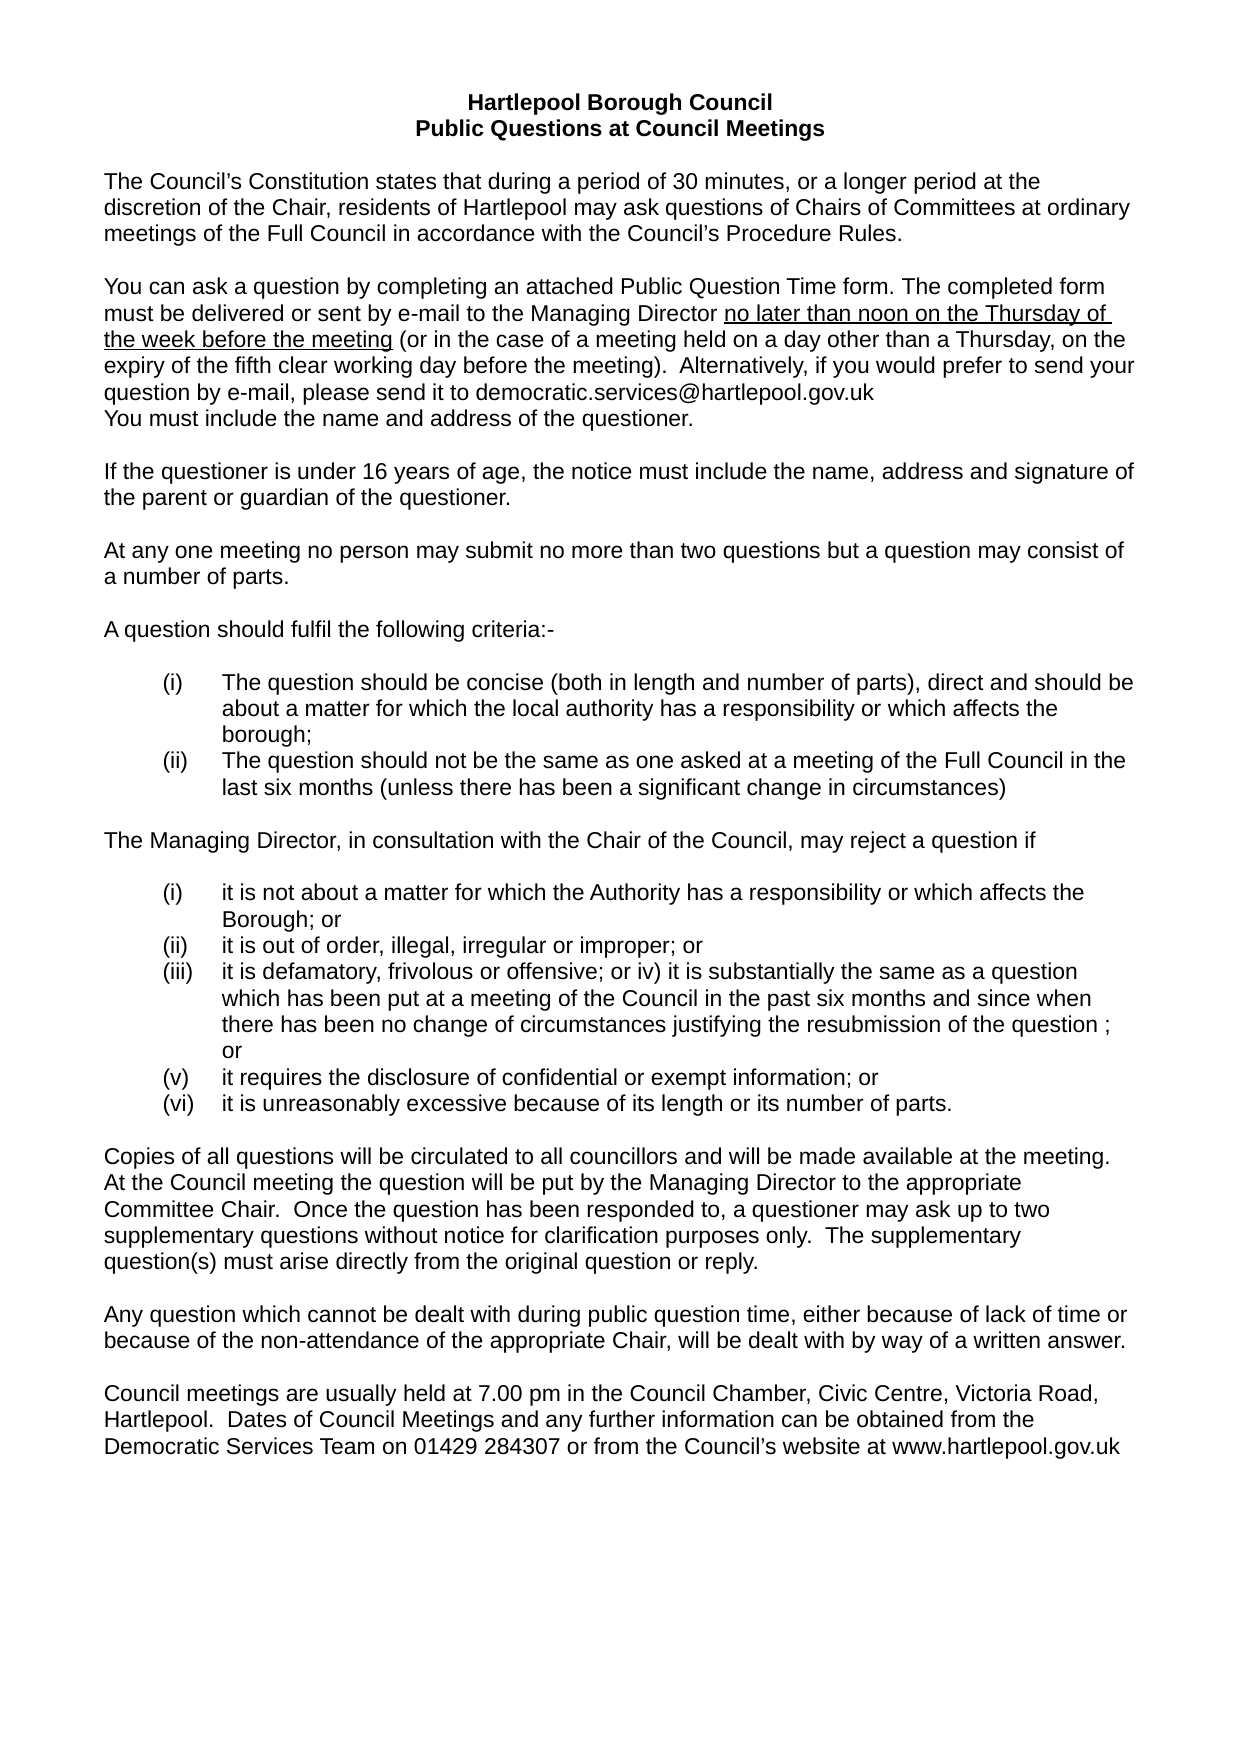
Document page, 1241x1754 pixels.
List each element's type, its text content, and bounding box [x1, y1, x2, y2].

text (vi) it is unreasonably excessive because of its length or its number of parts. [103, 1090, 1137, 1116]
text Hartlepool Borough Council [103, 89, 1137, 115]
text You must include the name and address of the questioner. [103, 405, 1137, 431]
text (i) it is not about a matter for which the Authority has a responsibility or which affects the Borough; or [103, 879, 1137, 932]
text (ii) it is out of order, illegal, irregular or improper; or [103, 932, 1137, 958]
text Any question which cannot be dealt with during public question time, either because of lack of time or because of the non-attendance of the appropriate Chair, will be dealt with by way of a written answer. [103, 1301, 1137, 1354]
text Copies of all questions will be circulated to all councillors and will be made available at the meeting. At the Council meeting the question will be put by the Managing Director to the appropriate Committee Chair. Once the question has been responded to, a questioner may ask up to two supplementary questions without notice for clarification purposes only. The supplementary question(s) must arise directly from the original question or reply. [103, 1143, 1137, 1274]
text The Managing Director, in consultation with the Chair of the Council, may reject a question if [103, 827, 1137, 853]
text (iii) it is defamatory, frivolous or offensive; or iv) it is substantially the same as a question which has been put at a meeting of the Council in the past six months and since when there has been no change of circumstances justifying the resubmission of the question ; or [103, 958, 1137, 1064]
text (ii) The question should not be the same as one asked at a meeting of the Full Council in the last six months (unless there has been a significant change in circumstances) [103, 747, 1137, 800]
text Public Questions at Council Meetings [103, 115, 1137, 141]
text You can ask a question by completing an attached Public Question Time form. The completed form must be delivered or sent by e-mail to the Managing Director no later than noon on the Thursday of the week before the meeting (or in the case of a meeting held on a day other than a Thursday, on the expiry of the fifth clear working day before the meeting). Alternatively, if you would prefer to send your question by e-mail, please send it to democratic.services@hartlepool.gov.uk [103, 273, 1137, 405]
text At any one meeting no person may submit no more than two questions but a question may consist of a number of parts. [103, 537, 1137, 589]
text (i) The question should be concise (both in length and number of parts), direct and should be about a matter for which the local authority has a responsibility or which affects the borough; [103, 668, 1137, 747]
text The Council’s Constitution states that during a period of 30 minutes, or a longer period at the discretion of the Chair, residents of Hartlepool may ask questions of Chairs of Committees at ordinary meetings of the Full Council in accordance with the Council’s Procedure Rules. [103, 168, 1137, 247]
text Council meetings are usually held at 7.00 pm in the Council Chamber, Civic Centre, Victoria Road, Hartlepool. Dates of Council Meetings and any further information can be obtained from the Democratic Services Team on 01429 284307 or from the Council’s website at www.hartlepool.gov.uk [103, 1380, 1137, 1459]
text (v) it requires the disclosure of confidential or exempt information; or [103, 1064, 1137, 1090]
text A question should fulfil the following criteria:- [103, 616, 1137, 642]
text If the questioner is under 16 years of age, the notice must include the name, address and signature of the parent or guardian of the questioner. [103, 458, 1137, 510]
